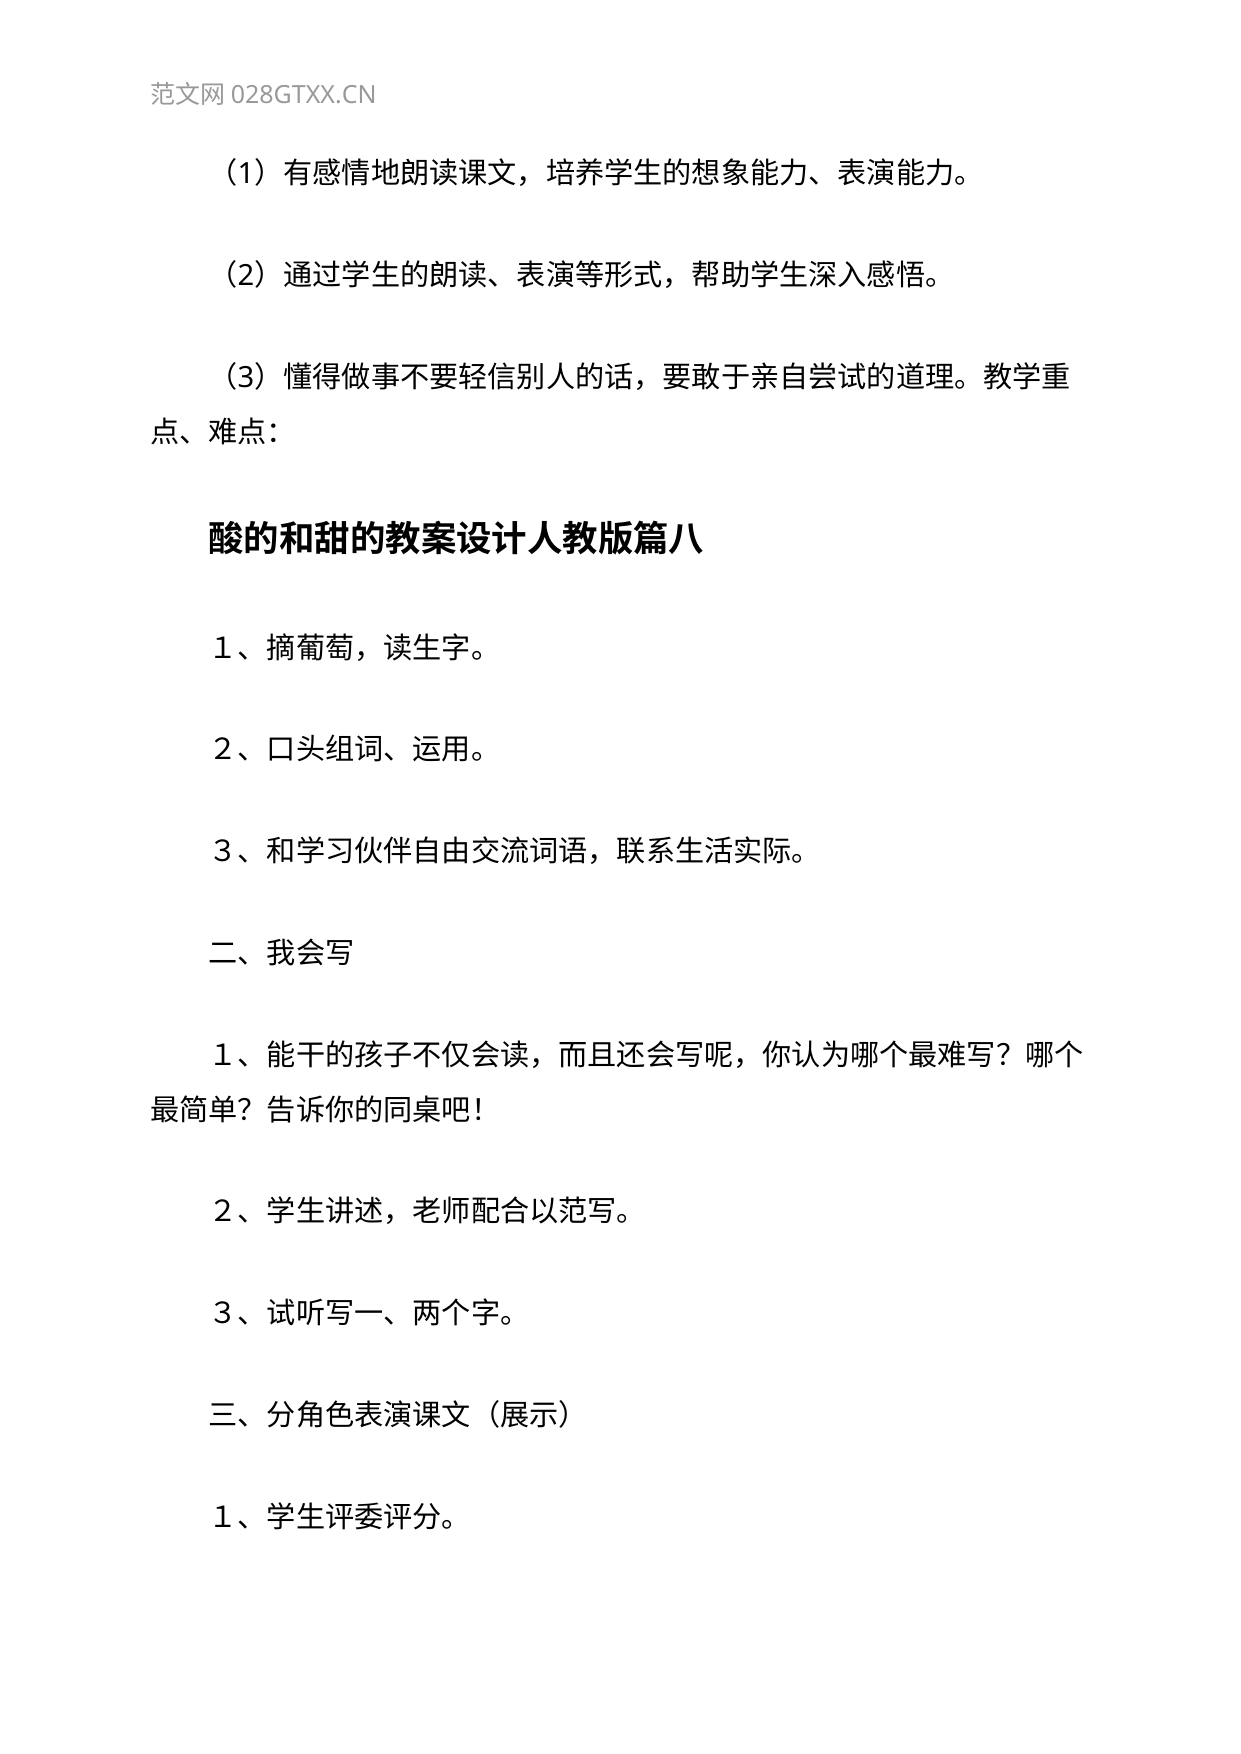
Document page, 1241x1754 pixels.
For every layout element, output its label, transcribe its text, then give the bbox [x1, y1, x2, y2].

text ３、和学习伙伴自由交流词语，联系生活实际。 [150, 828, 1090, 870]
text 酸的和甜的教案设计人教版篇八 [150, 511, 1090, 562]
text 三、分角色表演课文（展示） [150, 1391, 1090, 1434]
text １、学生评委评分。 [150, 1493, 1090, 1536]
text ２、学生讲述，老师配合以范写。 [150, 1188, 1090, 1230]
text （2）通过学生的朗读、表演等形式，帮助学生深入感悟。 [150, 252, 1090, 294]
text （3）懂得做事不要轻信别人的话，要敢于亲自尝试的道理。教学重点、难点： [150, 354, 1090, 451]
text （1）有感情地朗读课文，培养学生的想象能力、表演能力。 [150, 150, 1090, 192]
text 二、我会写 [150, 929, 1090, 972]
text １、能干的孩子不仅会读，而且还会写呢，你认为哪个最难写？哪个最简单？告诉你的同桌吧！ [150, 1031, 1090, 1128]
text ２、口头组词、运用。 [150, 726, 1090, 768]
text ３、试听写一、两个字。 [150, 1290, 1090, 1332]
text １、摘葡萄，读生字。 [150, 624, 1090, 666]
